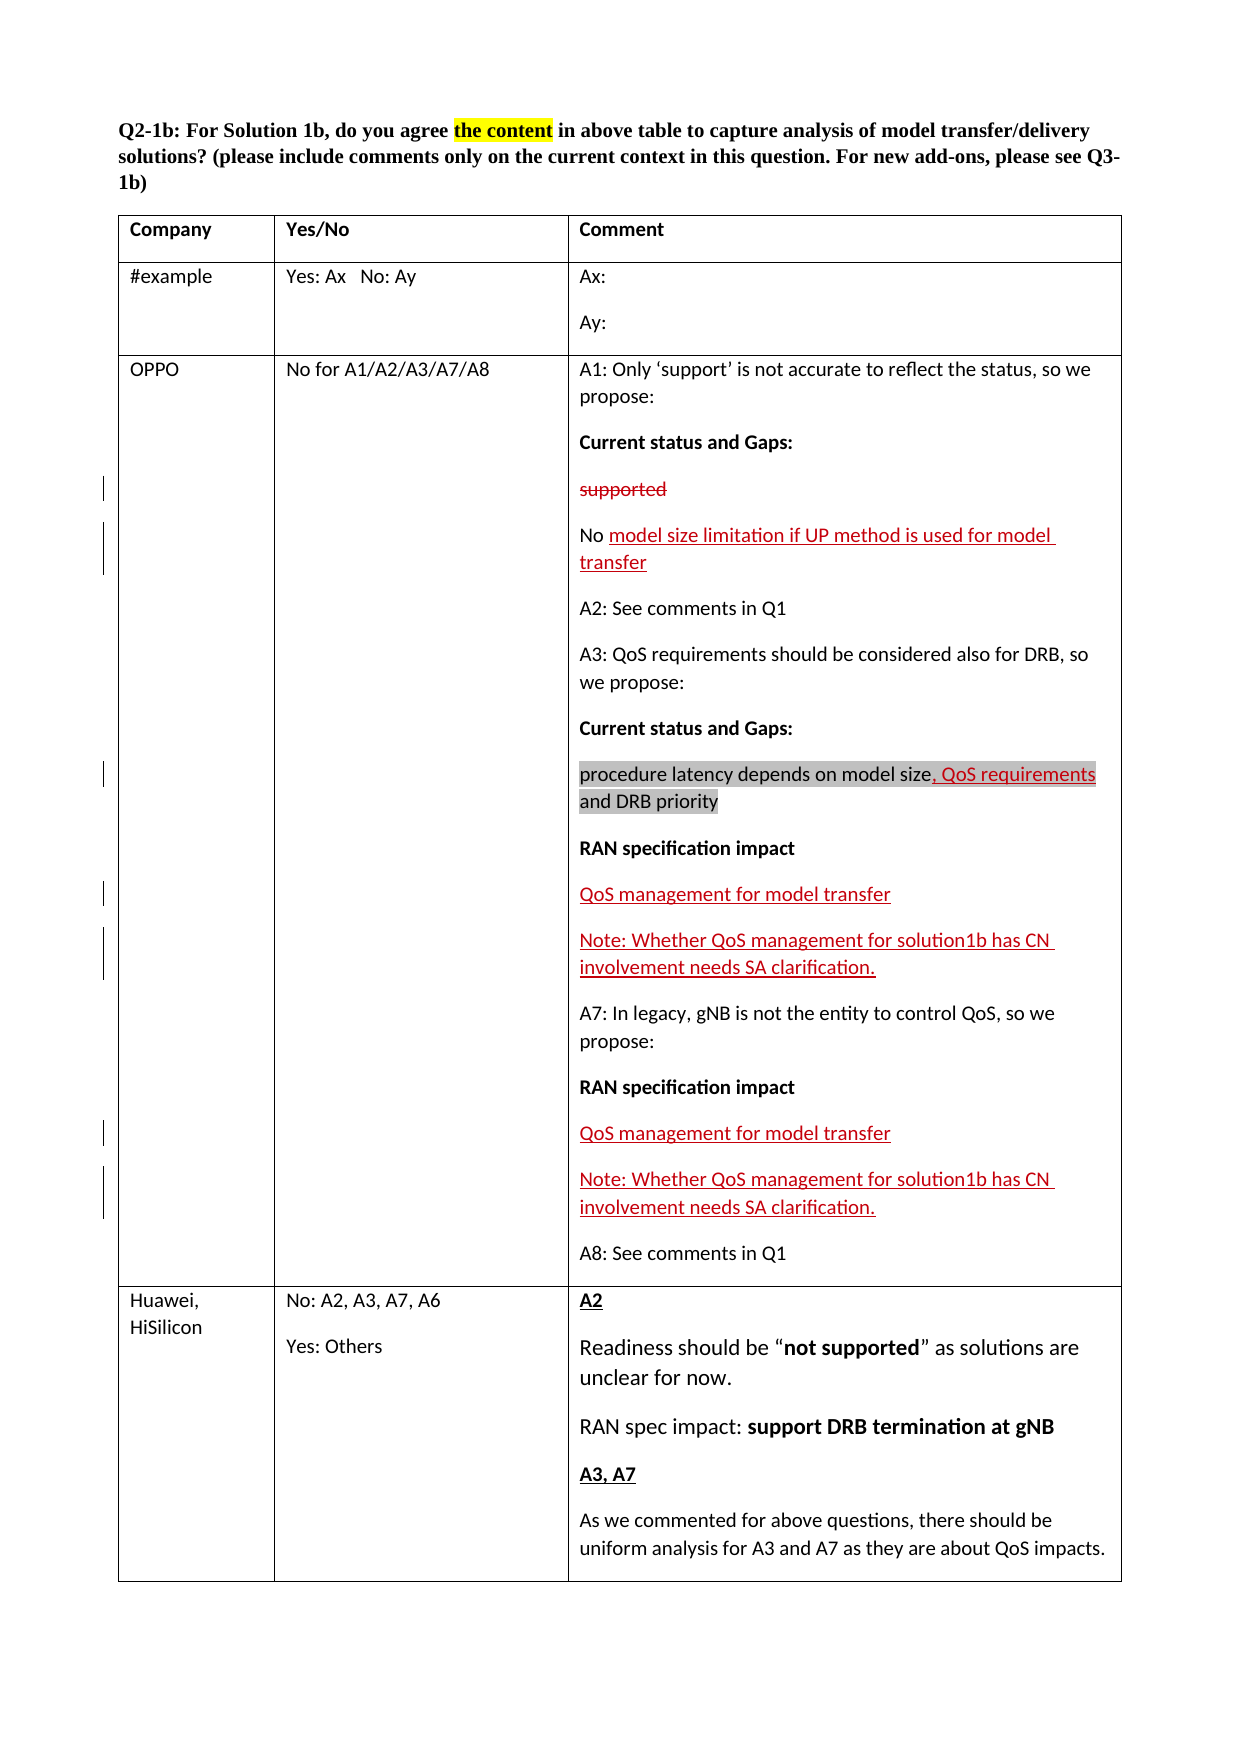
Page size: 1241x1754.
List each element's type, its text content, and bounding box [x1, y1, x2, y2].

table_cell Yes: Ax No: Ay [275, 263, 568, 355]
text Q2-1b: For Solution 1b, do you agree the content in above table to capture analysis of model transfer/delivery solutions? (please include comments only on the current context in this question. For new add-ons, please see Q3-1b) [118, 118, 1122, 194]
table_cell No for A1/A2/A3/A7/A8 [275, 356, 568, 1286]
table_header Company [119, 216, 274, 262]
table_cell Ax: Ay: [569, 263, 1121, 355]
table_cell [569, 1287, 1121, 1581]
table_cell A1: Only ‘support’ is not accurate to reflect the status, so we propose: Current status and Gaps: No A2: See comments in Q1 A3: QoS requirements should be considered also for DRB, so we propose: Current status and Gaps: procedure latency depends on model size and DRB priority RAN specification impact A7: In legacy, gNB is not the entity to control QoS, so we propose: RAN specification impact A8: See comments in Q1 [569, 356, 1121, 1286]
table_cell #example [119, 263, 274, 355]
table_cell OPPO [119, 356, 274, 1286]
table_header Comment [569, 216, 1121, 262]
table_header Yes/No [275, 216, 568, 262]
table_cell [275, 1287, 568, 1581]
table_cell Huawei, HiSilicon [119, 1287, 274, 1581]
